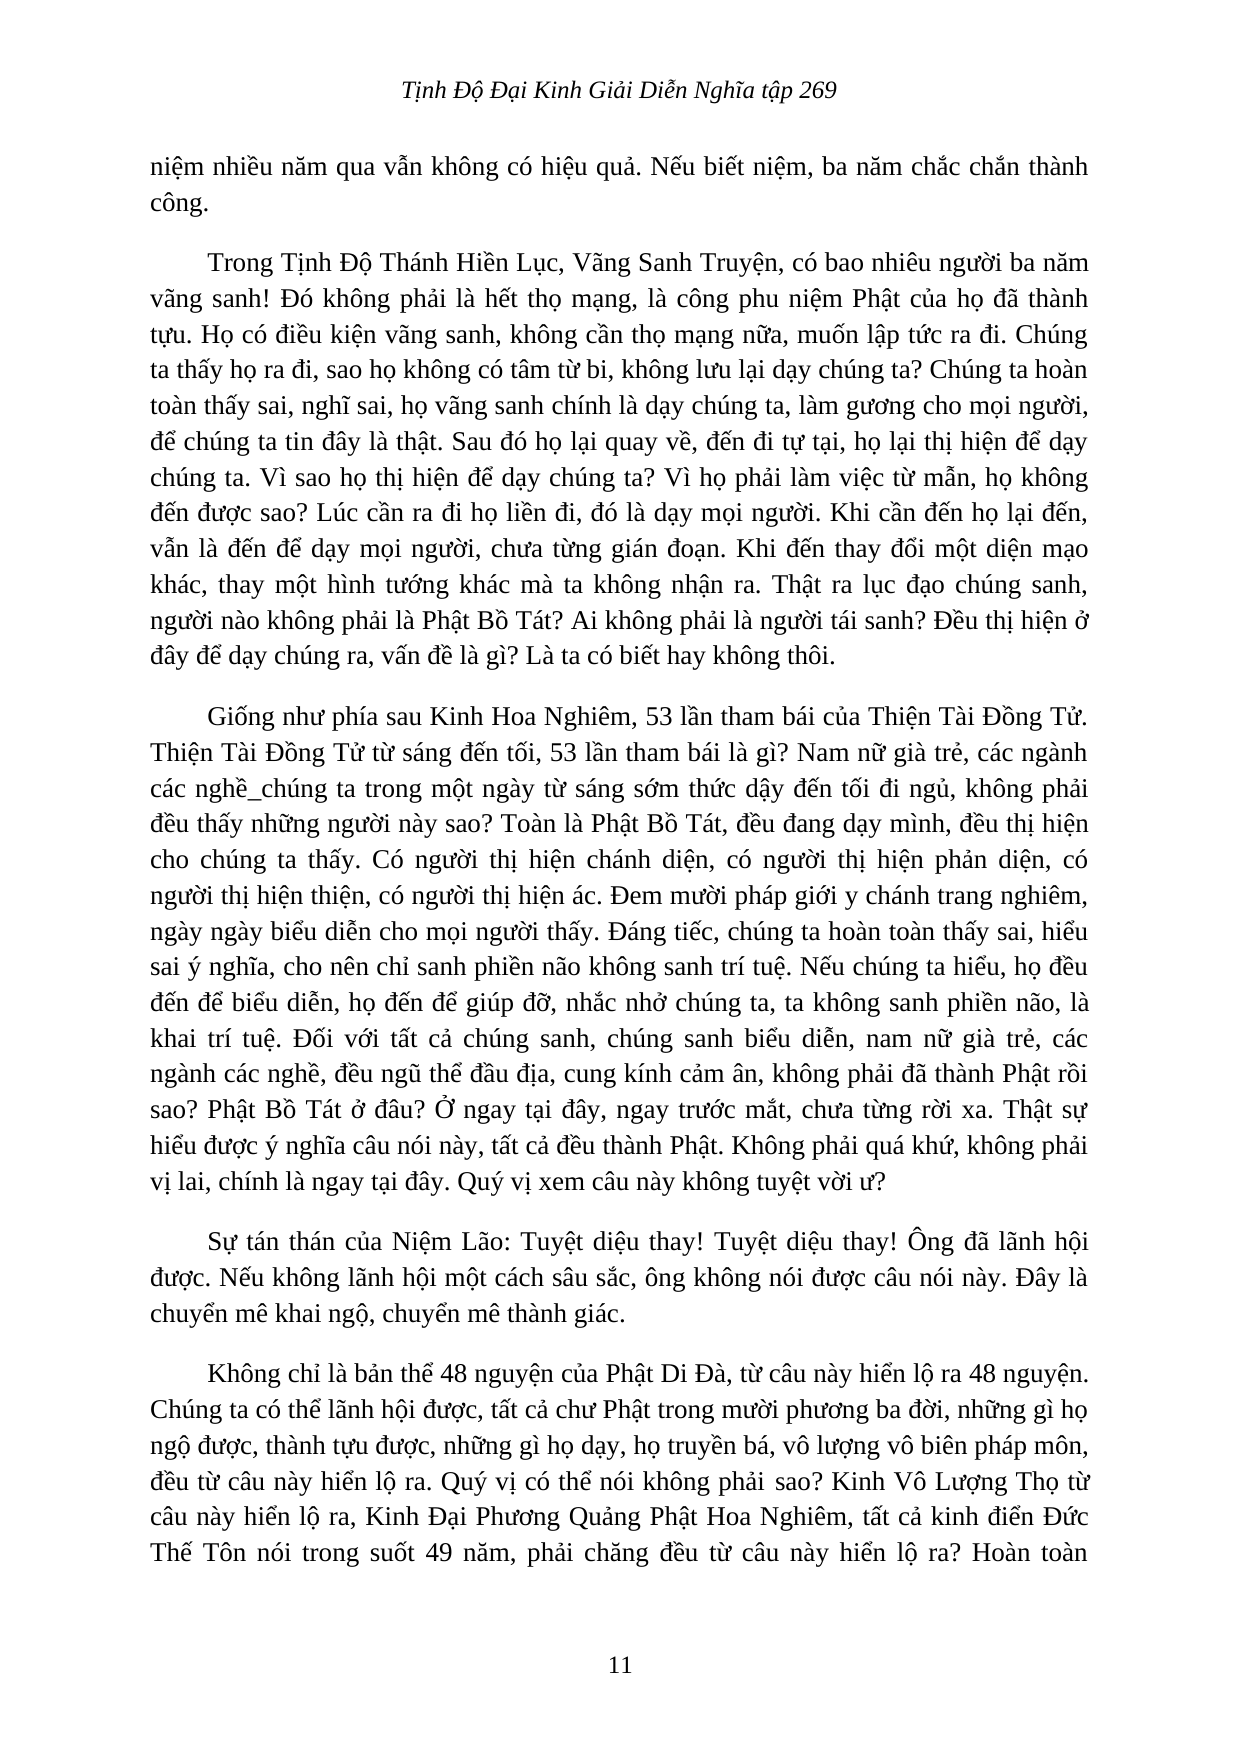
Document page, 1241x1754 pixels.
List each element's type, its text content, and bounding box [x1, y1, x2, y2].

text Sự tán thán của Niệm Lão: Tuyệt diệu thay! Tuyệt diệu thay! Ông đã lãnh hội được. Nếu không lãnh hội một cách sâu sắc, ông không nói được câu nói này. Đây là chuyển mê khai ngộ, chuyển mê thành giác. [150, 1225, 1090, 1328]
text Trong Tịnh Độ Thánh Hiền Lục, Vãng Sanh Truyện, có bao nhiêu người ba năm vãng sanh! Đó không phải là hết thọ mạng, là công phu niệm Phật của họ đã thành tựu. Họ có điều kiện vãng sanh, không cần thọ mạng nữa, muốn lập tức ra đi. Chúng ta thấy họ ra đi, sao họ không có tâm từ bi, không lưu lại dạy chúng ta? Chúng ta hoàn toàn thấy sai, nghĩ sai, họ vãng sanh chính là dạy chúng ta, làm gương cho mọi người, để chúng ta tin đây là thật. Sau đó họ lại quay về, đến đi tự tại, họ lại thị hiện để dạy chúng ta. Vì sao họ thị hiện để dạy chúng ta? Vì họ phải làm việc từ mẫn, họ không đến được sao? Lúc cần ra đi họ liền đi, đó là dạy mọi người. Khi cần đến họ lại đến, vẫn là đến để dạy mọi người, chưa từng gián đoạn. Khi đến thay đổi một diện mạo khác, thay một hình tướng khác mà ta không nhận ra. Thật ra lục đạo chúng sanh, người nào không phải là Phật Bồ Tát? Ai không phải là người tái sanh? Đều thị hiện ở đây để dạy chúng ra, vấn đề là gì? Là ta có biết hay không thôi. [150, 246, 1090, 671]
text Giống như phía sau Kinh Hoa Nghiêm, 53 lần tham bái của Thiện Tài Đồng Tử. Thiện Tài Đồng Tử từ sáng đến tối, 53 lần tham bái là gì? Nam nữ già trẻ, các ngành các nghề_chúng ta trong một ngày từ sáng sớm thức dậy đến tối đi ngủ, không phải đều thấy những người này sao? Toàn là Phật Bồ Tát, đều đang dạy mình, đều thị hiện cho chúng ta thấy. Có người thị hiện chánh diện, có người thị hiện phản diện, có người thị hiện thiện, có người thị hiện ác. Đem mười pháp giới y chánh trang nghiêm, ngày ngày biểu diễn cho mọi người thấy. Đáng tiếc, chúng ta hoàn toàn thấy sai, hiểu sai ý nghĩa, cho nên chỉ sanh phiền não không sanh trí tuệ. Nếu chúng ta hiểu, họ đều đến để biểu diễn, họ đến để giúp đỡ, nhắc nhở chúng ta, ta không sanh phiền não, là khai trí tuệ. Đối với tất cả chúng sanh, chúng sanh biểu diễn, nam nữ già trẻ, các ngành các nghề, đều ngũ thể đầu địa, cung kính cảm ân, không phải đã thành Phật rồi sao? Phật Bồ Tát ở đâu? Ở ngay tại đây, ngay trước mắt, chưa từng rời xa. Thật sự hiểu được ý nghĩa câu nói này, tất cả đều thành Phật. Không phải quá khứ, không phải vị lai, chính là ngay tại đây. Quý vị xem câu này không tuyệt vời ư? [150, 700, 1090, 1196]
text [150, 1358, 1090, 1567]
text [150, 150, 1090, 217]
